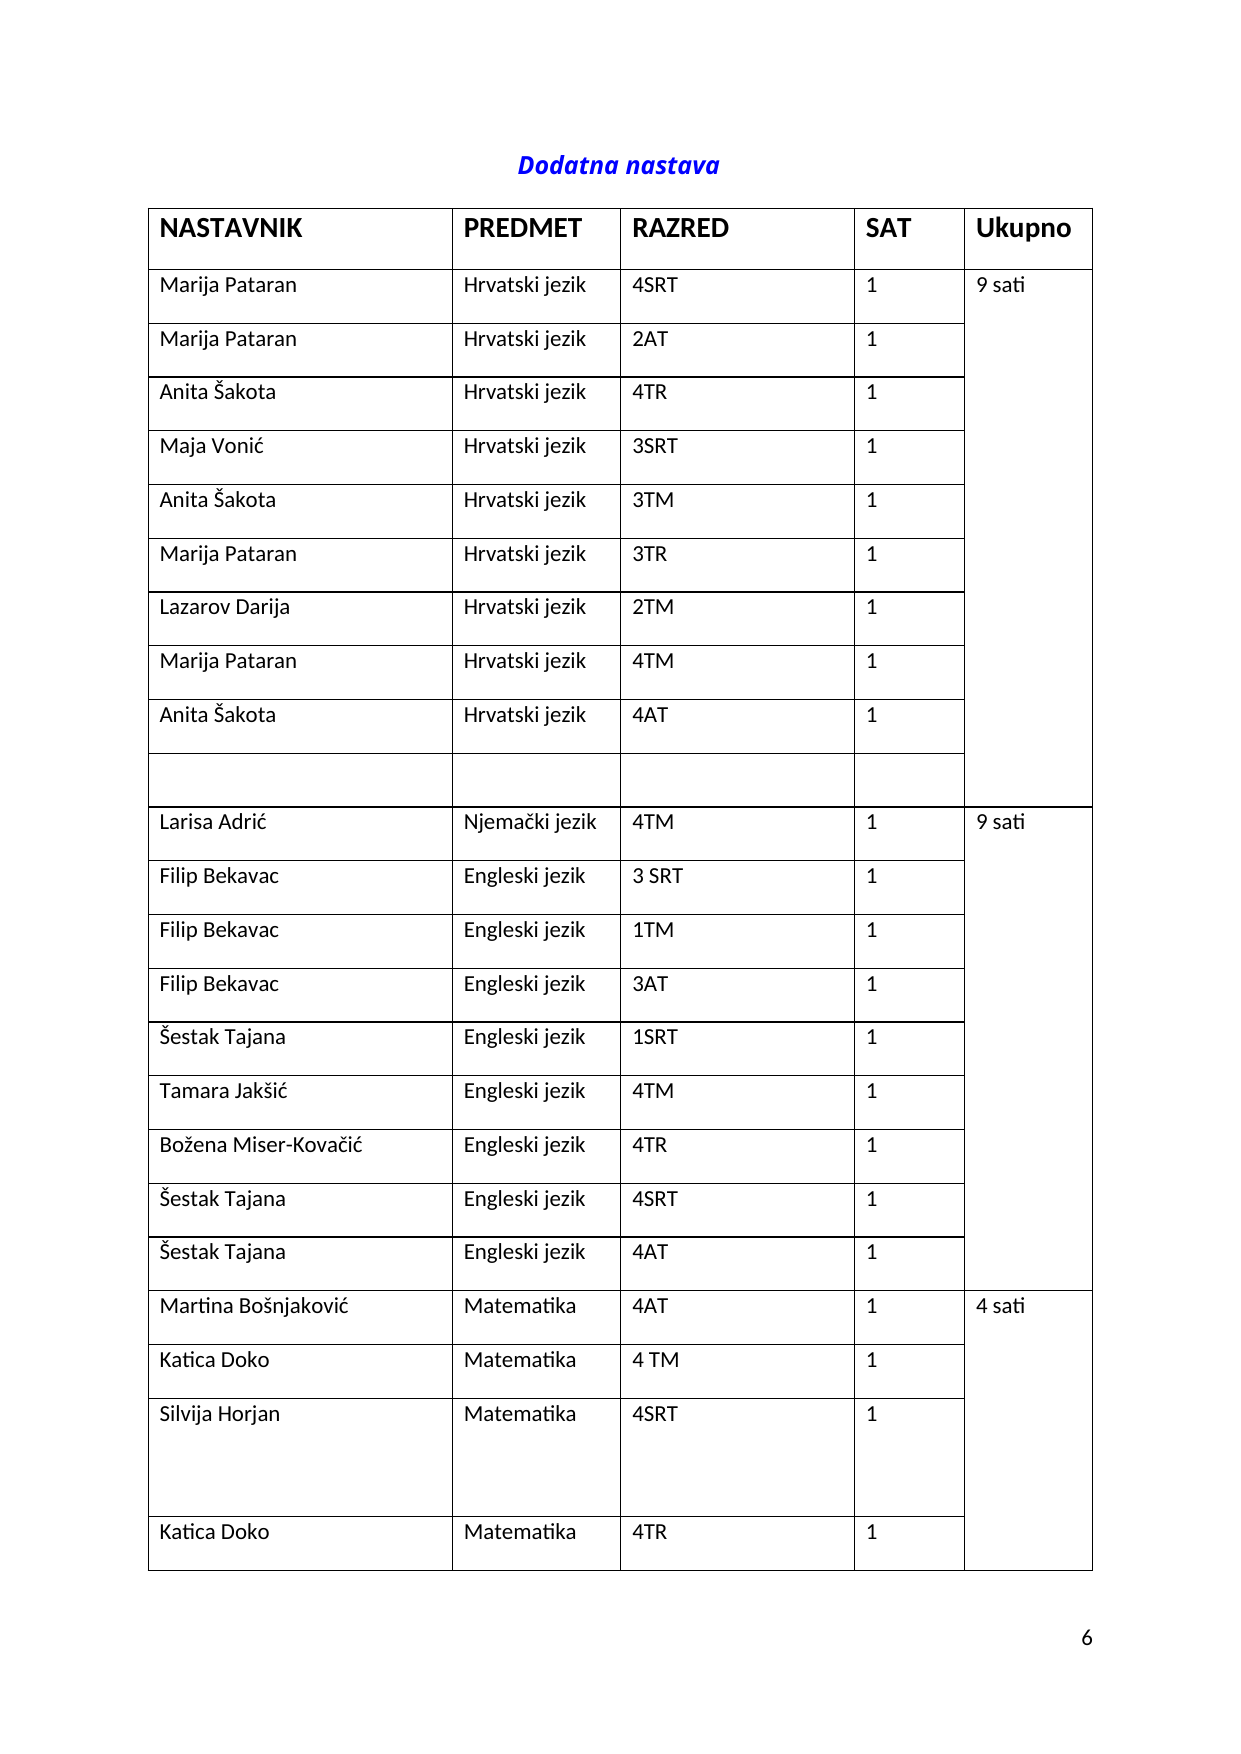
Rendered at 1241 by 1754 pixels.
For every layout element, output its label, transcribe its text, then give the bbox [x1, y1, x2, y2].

table_header Ukupno [965, 209, 1092, 269]
table_cell [149, 754, 452, 806]
table_cell Hrvatski jezik [453, 324, 620, 376]
table_cell 1TM [621, 915, 854, 968]
table_cell 1 [855, 485, 964, 538]
table_cell 1 [855, 1238, 964, 1290]
table_cell 1 [855, 700, 964, 753]
table_header RAZRED [621, 209, 854, 269]
table_cell 3TM [621, 485, 854, 538]
table_cell Matematika [453, 1345, 620, 1398]
table_cell 4AT [621, 1238, 854, 1290]
table_cell Engleski jezik [453, 1238, 620, 1290]
table_cell 1 [855, 1517, 964, 1569]
table_cell Engleski jezik [453, 1130, 620, 1183]
table_cell [855, 754, 964, 806]
table_cell 1 [855, 593, 964, 645]
table_cell 4TM [621, 1076, 854, 1129]
table_cell [621, 754, 854, 806]
table_cell 3TR [621, 539, 854, 591]
table_cell 1 [855, 915, 964, 968]
table_cell Hrvatski jezik [453, 270, 620, 323]
table_cell 1 [855, 1184, 964, 1236]
table_cell Filip Bekavac [149, 969, 452, 1021]
table_cell 4AT [621, 1291, 854, 1344]
table_cell 1 [855, 646, 964, 699]
table_cell Matematika [453, 1291, 620, 1344]
table_cell 9 sati [965, 808, 1092, 1290]
table_cell [453, 754, 620, 806]
table_cell Šestak Tajana [149, 1238, 452, 1290]
table_cell 4TM [621, 808, 854, 860]
table_cell 3AT [621, 969, 854, 1021]
table_cell 4TR [621, 1130, 854, 1183]
table_cell 1 [855, 808, 964, 860]
table_cell 1 [855, 324, 964, 376]
table_cell Marija Pataran [149, 539, 452, 591]
table_cell Engleski jezik [453, 861, 620, 914]
table_cell Hrvatski jezik [453, 593, 620, 645]
table_cell 1 [855, 969, 964, 1021]
table_cell 1 [855, 539, 964, 591]
table_cell Hrvatski jezik [453, 539, 620, 591]
table_header PREDMET [453, 209, 620, 269]
table_cell Hrvatski jezik [453, 700, 620, 753]
table_cell Marija Pataran [149, 646, 452, 699]
table_cell Silvija Horjan [149, 1399, 452, 1516]
table_cell 4SRT [621, 1184, 854, 1236]
table_cell 1 [855, 861, 964, 914]
table_cell Engleski jezik [453, 1023, 620, 1075]
table_cell 2TM [621, 593, 854, 645]
table_cell Marija Pataran [149, 324, 452, 376]
table_cell Šestak Tajana [149, 1023, 452, 1075]
table_cell 1 [855, 431, 964, 484]
table_cell Katica Doko [149, 1345, 452, 1398]
table_cell Matematika [453, 1517, 620, 1569]
table_cell 4TR [621, 378, 854, 430]
table_cell Engleski jezik [453, 915, 620, 968]
table_cell 9 sati [965, 270, 1092, 806]
table_cell Marija Pataran [149, 270, 452, 323]
table_cell 3 SRT [621, 861, 854, 914]
table_cell Martina Bošnjaković [149, 1291, 452, 1344]
table_cell Anita Šakota [149, 485, 452, 538]
table_cell 4SRT [621, 1399, 854, 1516]
table_cell 2AT [621, 324, 854, 376]
table_cell Njemački jezik [453, 808, 620, 860]
table_cell 4AT [621, 700, 854, 753]
table_cell 1 [855, 1291, 964, 1344]
table_cell Maja Vonić [149, 431, 452, 484]
table_cell 4 TM [621, 1345, 854, 1398]
table_cell 1 [855, 270, 964, 323]
table_cell 1 [855, 1399, 964, 1516]
table_cell Lazarov Darija [149, 593, 452, 645]
table_cell Anita Šakota [149, 700, 452, 753]
table_cell Engleski jezik [453, 1184, 620, 1236]
table_cell 1 [855, 378, 964, 430]
table_cell 4TR [621, 1517, 854, 1569]
table_cell Šestak Tajana [149, 1184, 452, 1236]
table_cell Anita Šakota [149, 378, 452, 430]
table_cell Matematika [453, 1399, 620, 1516]
table_cell Božena Miser-Kovačić [149, 1130, 452, 1183]
text Dodatna nastava [148, 148, 1093, 182]
table_cell 1 [855, 1130, 964, 1183]
table_cell 4SRT [621, 270, 854, 323]
table_cell 1 [855, 1345, 964, 1398]
table_cell 4TM [621, 646, 854, 699]
table_cell Larisa Adrić [149, 808, 452, 860]
table_header NASTAVNIK [149, 209, 452, 269]
table_cell 3SRT [621, 431, 854, 484]
table_cell Engleski jezik [453, 1076, 620, 1129]
table_cell 4 sati [965, 1291, 1092, 1569]
table_cell Hrvatski jezik [453, 646, 620, 699]
table_cell 1 [855, 1023, 964, 1075]
table_cell Katica Doko [149, 1517, 452, 1569]
table_cell Tamara Jakšić [149, 1076, 452, 1129]
table_cell Hrvatski jezik [453, 485, 620, 538]
table_cell Filip Bekavac [149, 861, 452, 914]
table_header SAT [855, 209, 964, 269]
table_cell Hrvatski jezik [453, 378, 620, 430]
table_cell Filip Bekavac [149, 915, 452, 968]
table_cell Engleski jezik [453, 969, 620, 1021]
table_cell 1SRT [621, 1023, 854, 1075]
table_cell Hrvatski jezik [453, 431, 620, 484]
table_cell 1 [855, 1076, 964, 1129]
